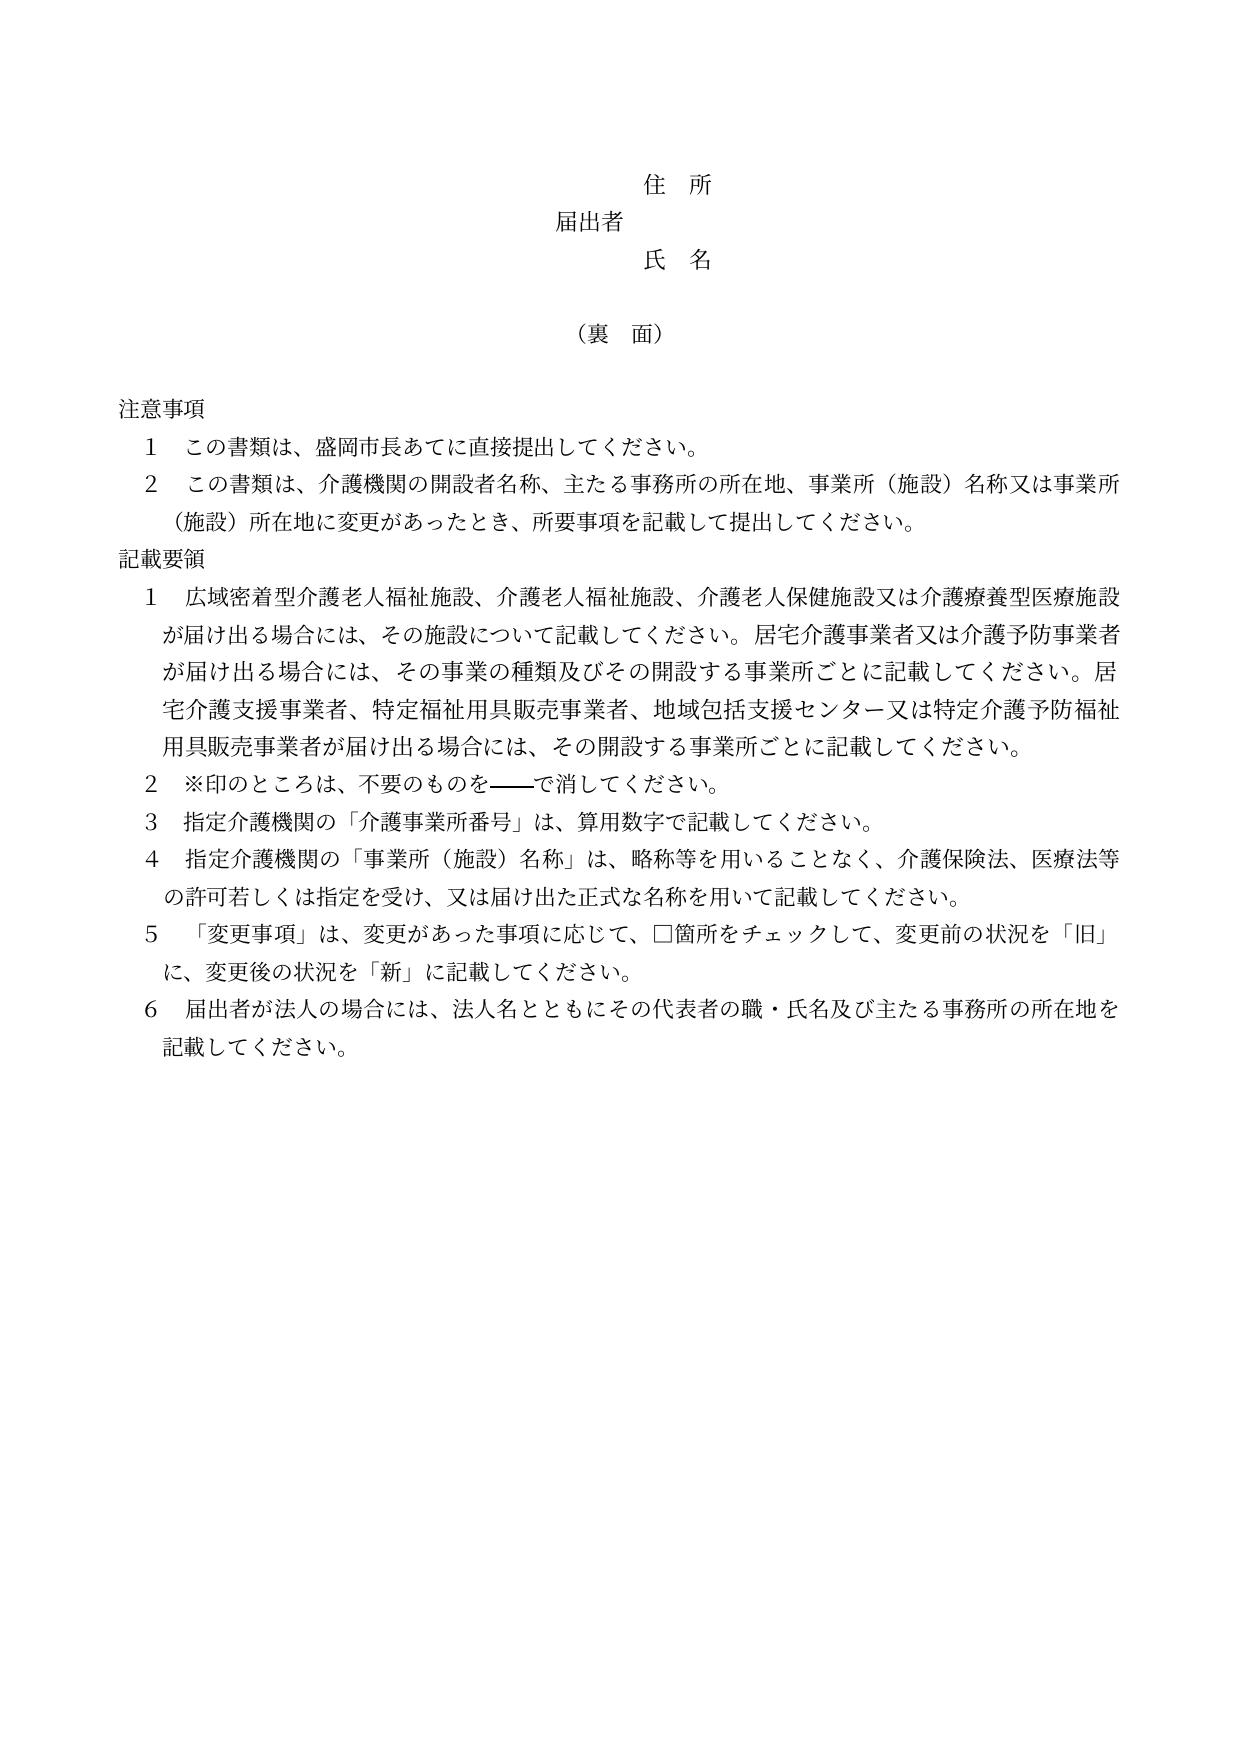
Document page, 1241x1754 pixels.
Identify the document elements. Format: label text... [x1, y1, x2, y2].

text 住 所 [556, 164, 1122, 202]
text １ この書類は、長あてに直接提出してください。 [118, 427, 1122, 464]
text ２ この書類は、介護機関の開設者名称、主たる事務所の所在地、事業所（施設）名称又は事業所（施設）所在地に変更があったとき、所要事項を記載して提出してください。 [118, 464, 1122, 539]
text 注意事項 [118, 389, 1122, 427]
text １ 広域密着型介護老人福祉施設、介護老人福祉施設、介護老人保健施設又は介護療養型医療施設が届け出る場合には、その施設について記載してください。居宅介護事業者又は介護予防事業者が届け出る場合には、その事業の種類及びその開設する事業所ごとに記載してください。居宅介護支援事業者、特定福祉用具販売事業者、地域包括支援センター又は特定介護予防福祉用具販売事業者が届け出る場合には、その開設する事業所ごとに記載してください。 [118, 577, 1122, 764]
text ４ 指定介護機関の「事業所（施設）名称」は、略称等を用いることなく、介護保険法、医療法等の許可若しくは指定を受け、又は届け出た正式な名称を用いて記載してください。 [141, 839, 1122, 914]
text ５ 「変更事項」は、変更があった事項に応じて、□箇所をチェックして、変更前の状況を「旧」に、変更後の状況を「新」に記載してください。 [118, 914, 1122, 989]
text ６ 届出者が法人の場合には、法人名とともにその代表者の職・氏名及び主たる事務所の所在地を記載してください。 [118, 989, 1122, 1064]
text ２ ※印のところは、不要のものを で消してください。 [118, 764, 1122, 802]
text ３ 指定介護機関の「介護事業所番号」は、算用数字で記載してください。 [118, 802, 1122, 839]
text 氏 名 [556, 239, 1122, 277]
text （裏 面） [118, 314, 1122, 352]
text 届出者 [468, 202, 1122, 239]
text 記載要領 [118, 539, 1122, 577]
